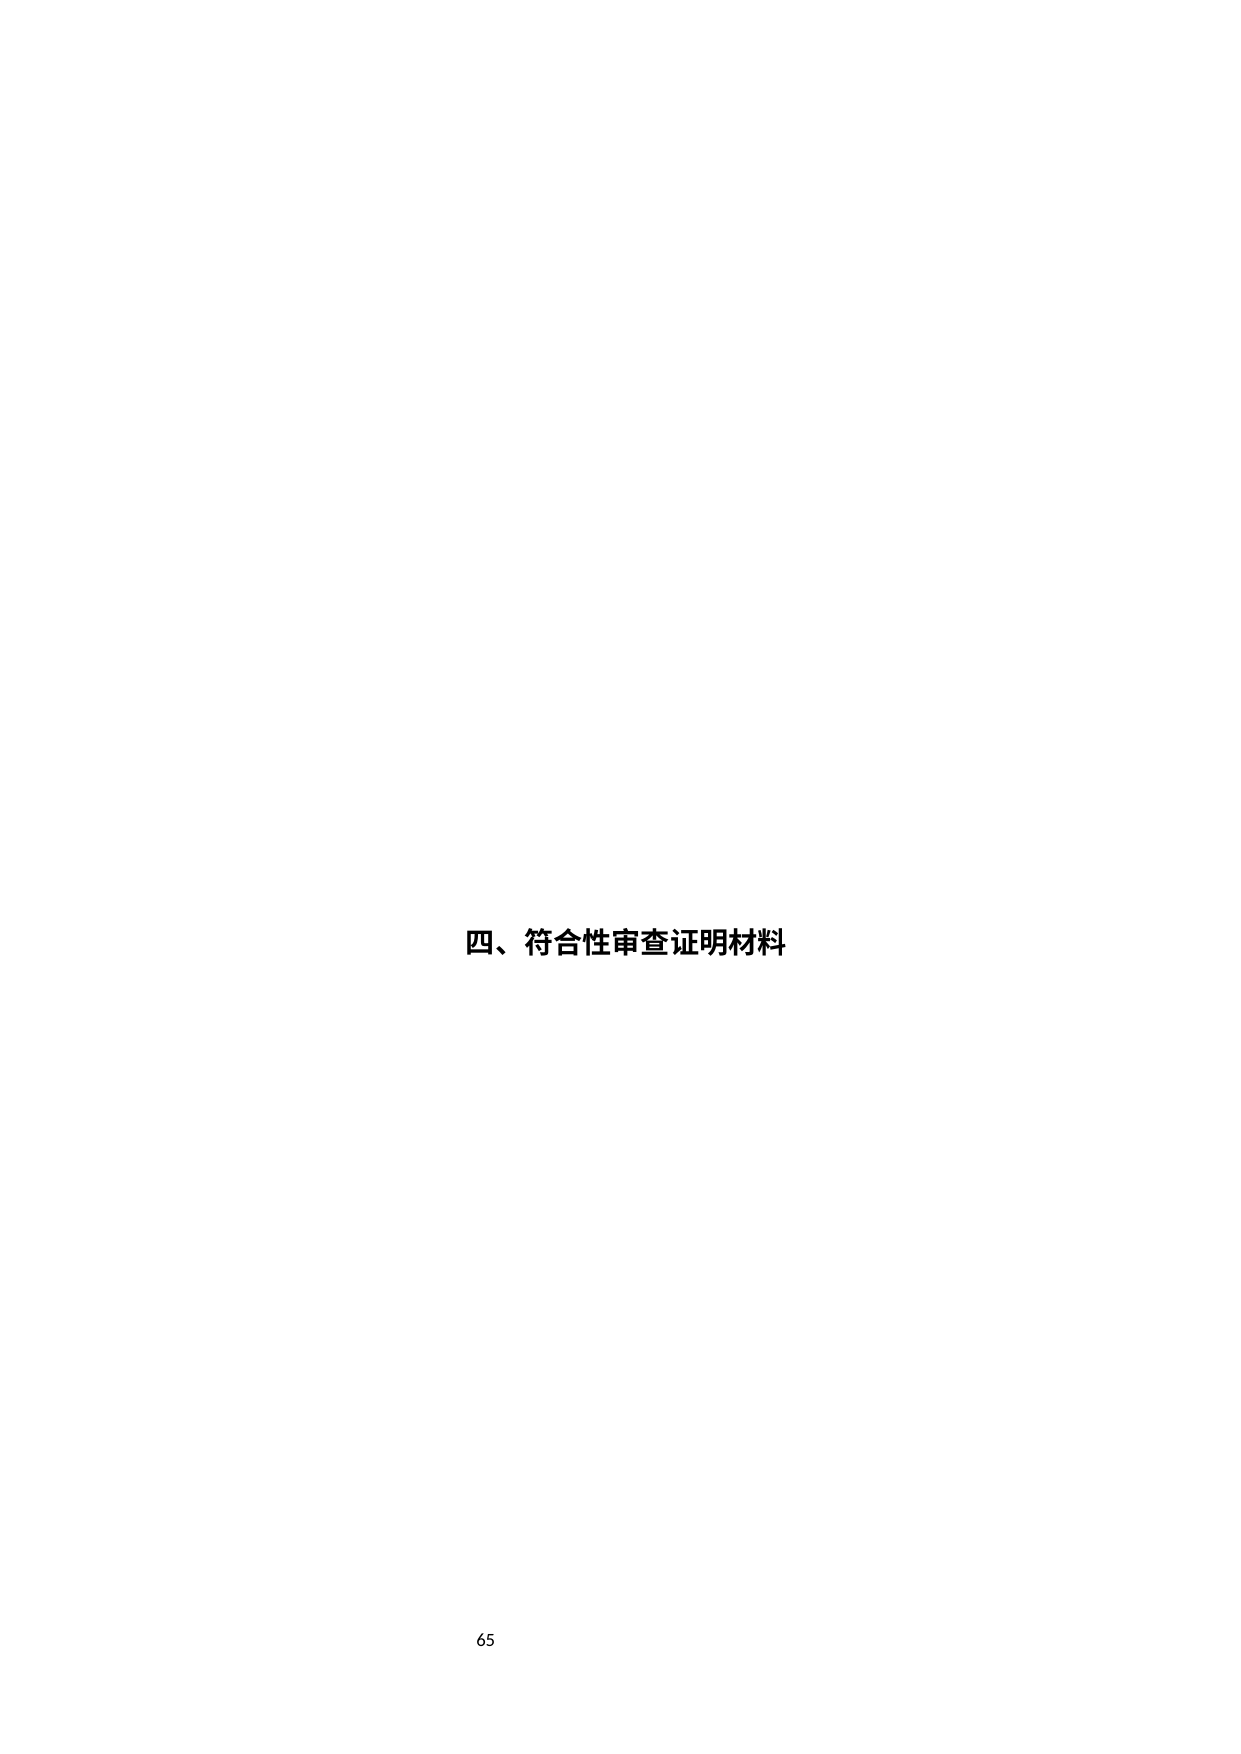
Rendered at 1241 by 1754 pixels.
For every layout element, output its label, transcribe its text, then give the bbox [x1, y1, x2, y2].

text 四、符合性审查证明材料 [165, 909, 1087, 974]
